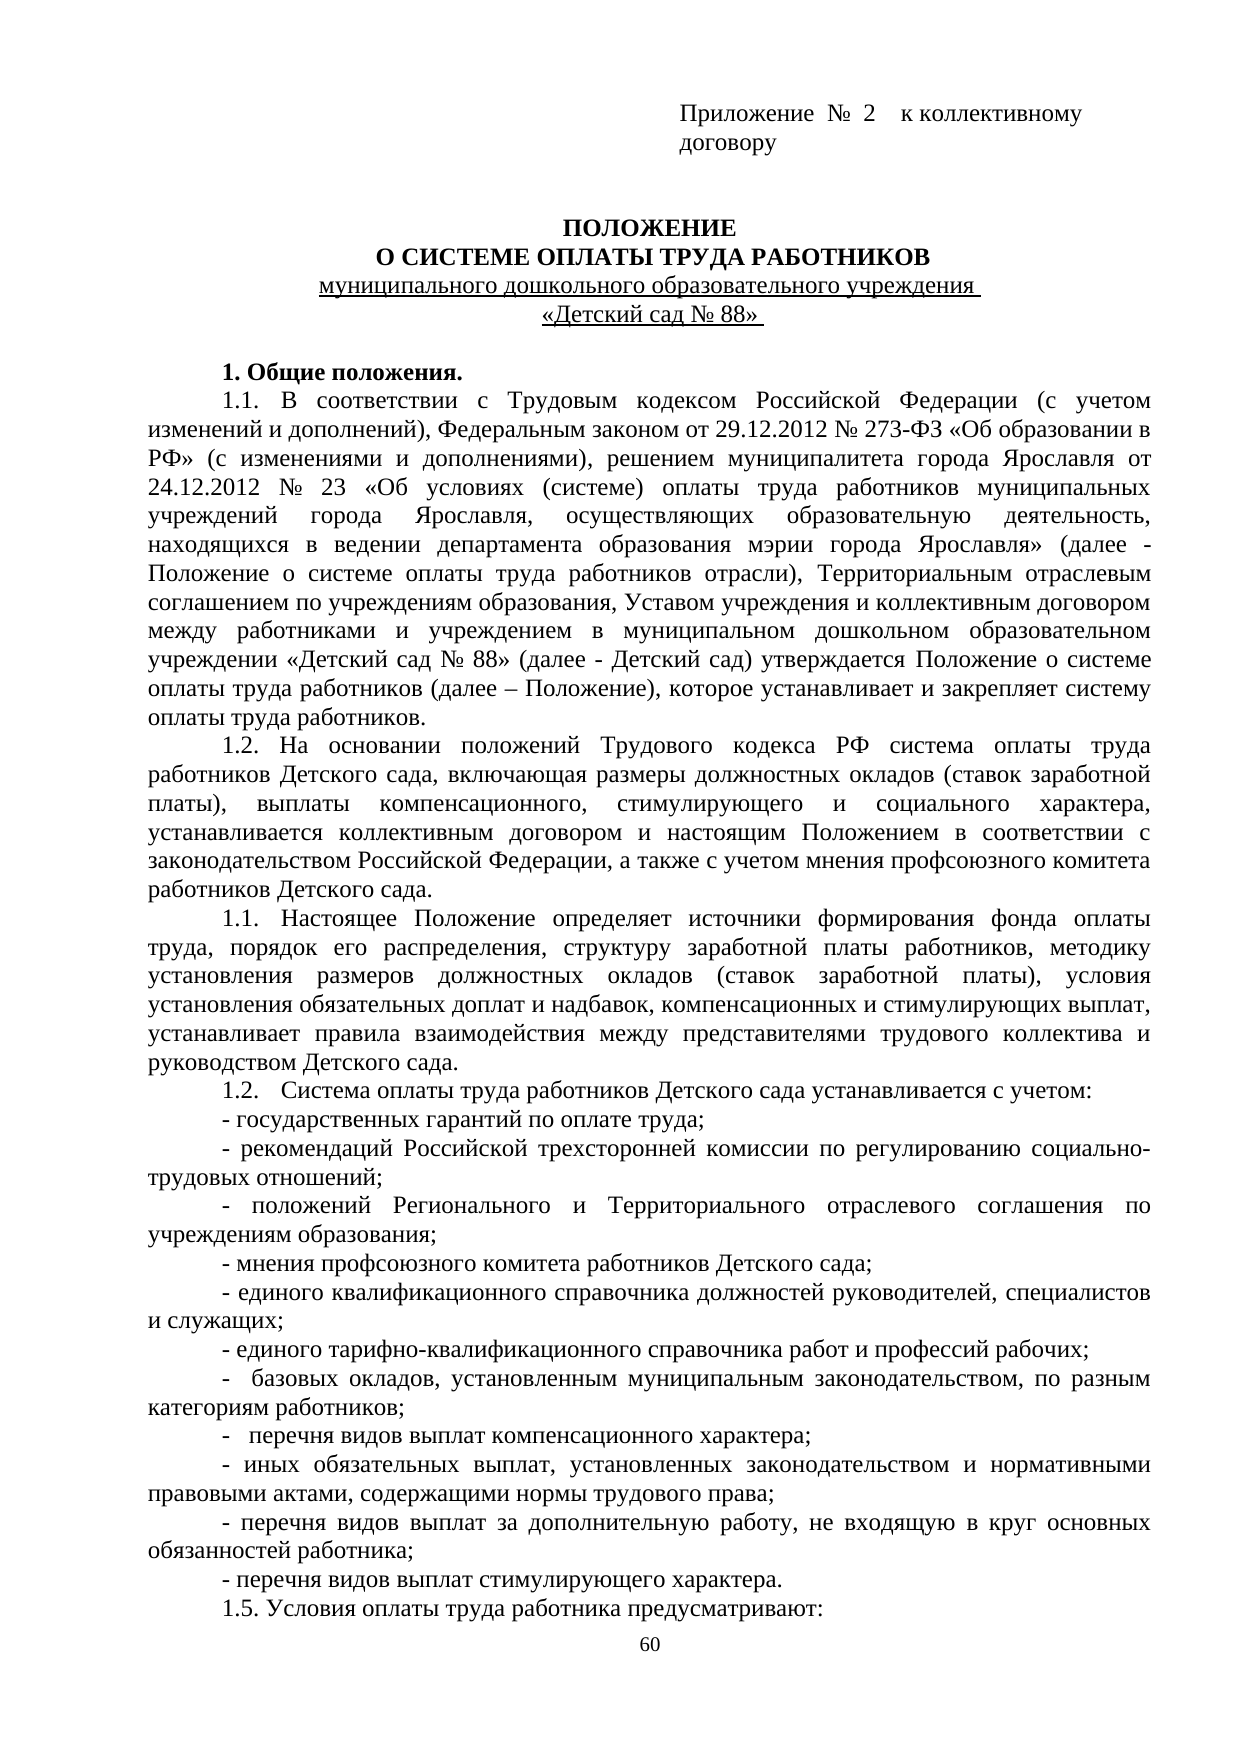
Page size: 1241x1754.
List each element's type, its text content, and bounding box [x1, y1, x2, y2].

text - рекомендаций Российской трехсторонней комиссии по регулированию социально-трудовых отношений; [148, 1133, 1152, 1190]
text - базовых окладов, установленным муниципальным законодательством, по разным категориям работников; [148, 1363, 1152, 1420]
text - государственных гарантий по оплате труда; [148, 1104, 1152, 1133]
text 1.5. Условия оплаты труда работника предусматривают: [148, 1593, 1152, 1622]
text О СИСТЕМЕ ОПЛАТЫ ТРУДА РАБОТНИКОВ [148, 242, 1152, 270]
text Приложение № 2 к коллективному договору [679, 98, 1152, 155]
text - положений Регионального и Территориального отраслевого соглашения по учреждениям образования; [148, 1190, 1152, 1248]
text - иных обязательных выплат, установленных законодательством и нормативными правовыми актами, содержащими нормы трудового права; [148, 1449, 1152, 1507]
text - единого тарифно-квалификационного справочника работ и профессий рабочих; [148, 1334, 1152, 1363]
text - перечня видов выплат за дополнительную работу, не входящую в круг основных обязанностей работника; [148, 1507, 1152, 1564]
list В соответствии с Трудовым кодексом Российской Федерации (с учетом изменений и дополнений), Федеральным законом от 29.12.2012 № 273-ФЗ «Об образовании в РФ» (с изменениями и дополнениями), решением муниципалитета города Ярославля от 24.12.2012 № 23 «Об условиях (системе) оплаты труда работников муниципальных учреждений города Ярославля, осуществляющих образовательную деятельность, находящихся в ведении департамента образования мэрии города Ярославля» (далее - Положение о системе оплаты труда работников отрасли), Территориальным отраслевым соглашением по учреждениям образования, Уставом учреждения и коллективным договором между работниками и учреждением в муниципальном дошкольном образовательном учреждении «Детский сад № 88» (далее - Детский сад) утверждается Положение о системе оплаты труда работников (далее – Положение), которое устанавливает и закрепляет систему оплаты труда работников. [148, 385, 1152, 730]
list Настоящее Положение определяет источники формирования фонда оплаты труда, порядок его распределения, структуру заработной платы работников, методику установления размеров должностных окладов (ставок заработной платы), условия установления обязательных доплат и надбавок, компенсационных и стимулирующих выплат, устанавливает правила взаимодействия между представителями трудового коллектива и руководством Детского сада. [148, 903, 1152, 1075]
text 1. Общие положения. [148, 357, 1152, 385]
text - перечня видов выплат компенсационного характера; [148, 1420, 1152, 1449]
text муниципального дошкольного образовательного учреждения «Детский сад № 88» [148, 270, 1152, 328]
text 1.2. На основании положений Трудового кодекса РФ система оплаты труда работников Детского сада, включающая размеры должностных окладов (ставок заработной платы), выплаты компенсационного, стимулирующего и социального характера, устанавливается коллективным договором и настоящим Положением в соответствии с законодательством Российской Федерации, а также с учетом мнения профсоюзного комитета работников Детского сада. [148, 730, 1152, 903]
text ПОЛОЖЕНИЕ [148, 213, 1152, 242]
text - единого квалификационного справочника должностей руководителей, специалистов и служащих; [148, 1277, 1152, 1334]
text - перечня видов выплат стимулирующего характера. [148, 1564, 1152, 1593]
list Система оплаты труда работников Детского сада устанавливается с учетом: [148, 1075, 1152, 1104]
text - мнения профсоюзного комитета работников Детского сада; [148, 1248, 1152, 1277]
